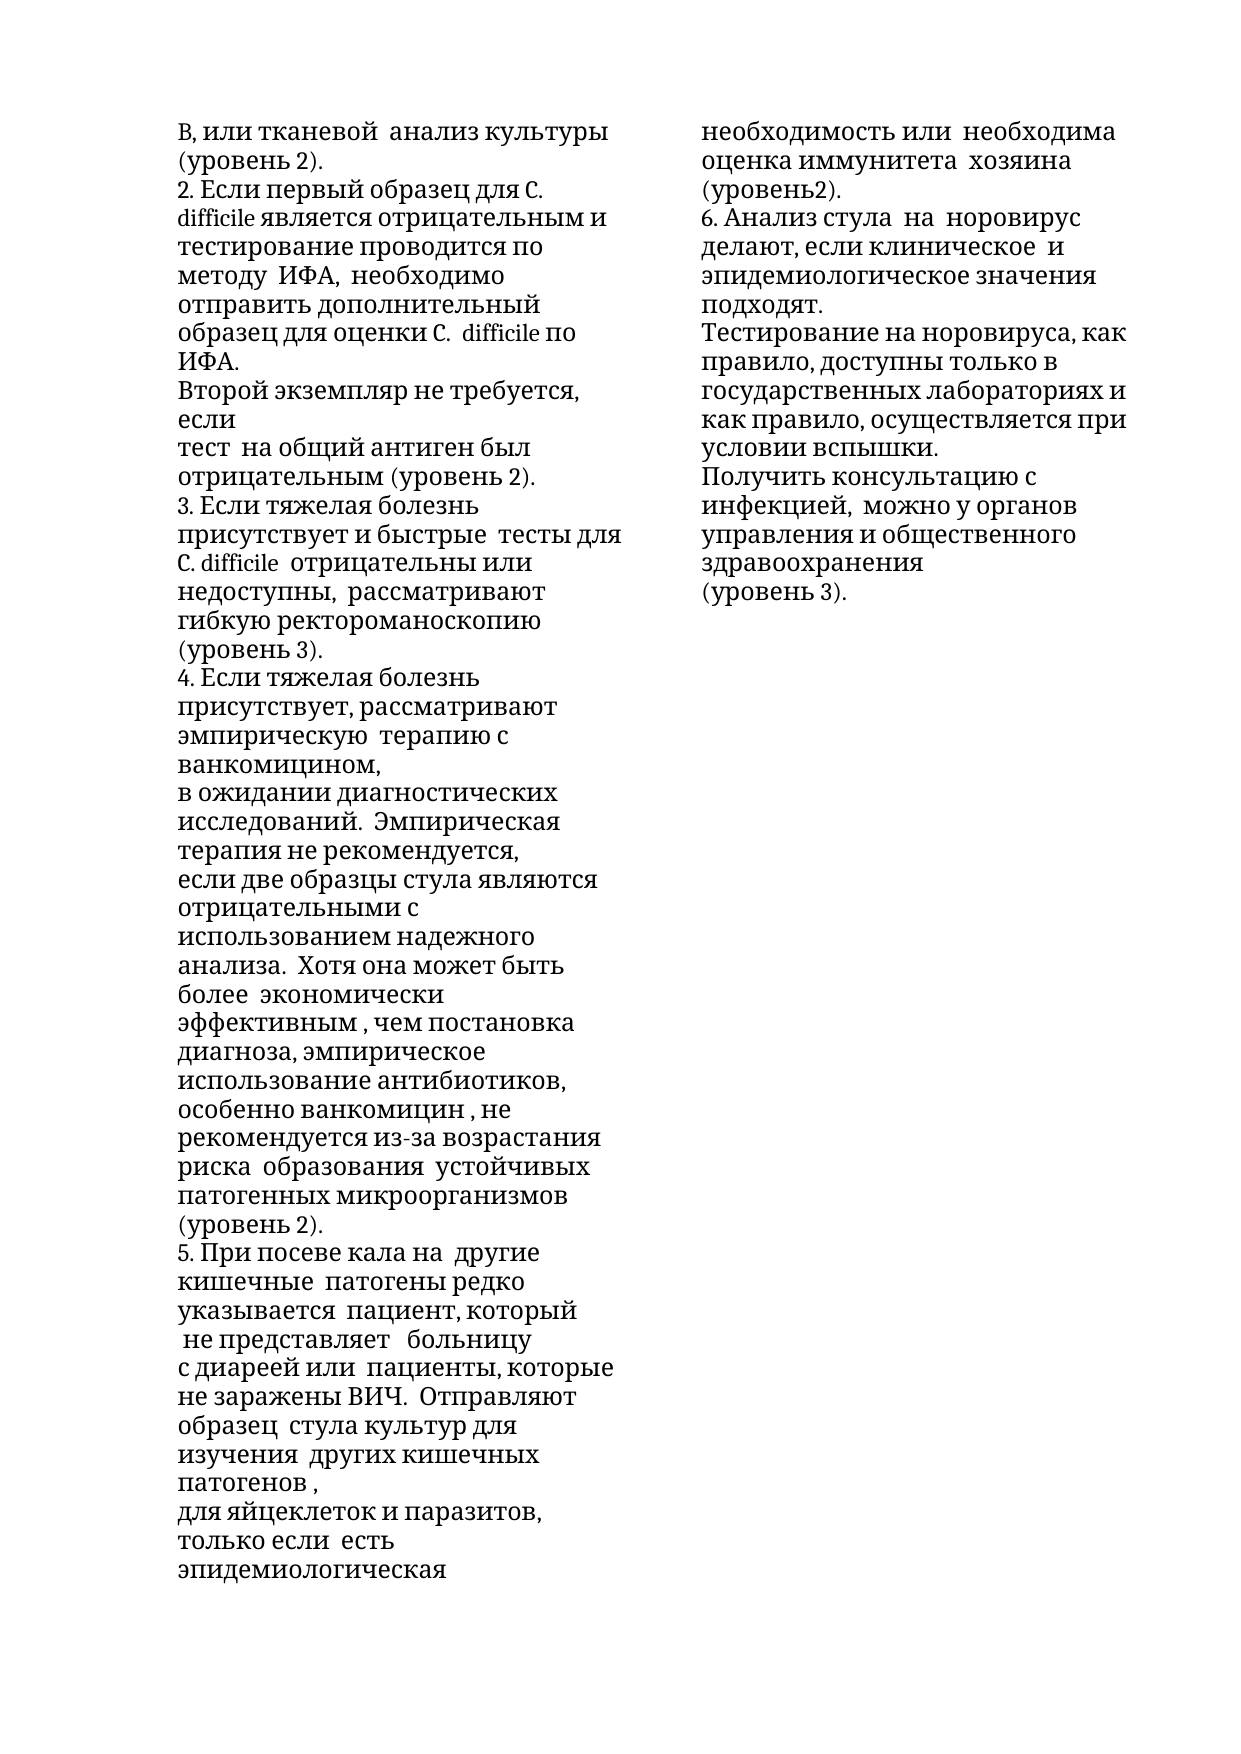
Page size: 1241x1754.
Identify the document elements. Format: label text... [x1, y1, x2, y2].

text использование антибиотиков, особенно ванкомицин , не рекомендуется из-за возрастания риска образования устойчивых патогенных микроорганизмов (уровень 2). [177, 1067, 627, 1239]
text для яйцеклеток и паразитов, только если есть эпидемиологическая [177, 1498, 627, 1584]
text Получить консультацию с инфекцией, можно у органов управления и общественного здравоохранения [701, 463, 1152, 578]
text (уровень 3). [701, 578, 1152, 607]
text 2. Если первый образец для C. difficile является отрицательным и тестирование проводится по методу ИФА, необходимо отправить дополнительный образец для оценки C. difficile по ИФА. [177, 176, 627, 377]
text B, или тканевой анализ культуры (уровень 2). [177, 118, 627, 176]
text Тестирование на норовируса, как правило, доступны только в государственных лабораториях и [701, 319, 1152, 406]
text тест на общий антиген был отрицательным (уровень 2). [177, 434, 627, 492]
text не заражены ВИЧ. Отправляют образец стула культур для изучения других кишечных патогенов , [177, 1383, 627, 1498]
text если две образцы стула являются [177, 866, 627, 894]
text необходимость или необходима оценка иммунитета хозяина (уровень2). [701, 118, 1152, 204]
text 5. При посеве кала на другие кишечные патогены редко указывается пациент, который [177, 1239, 627, 1326]
text не представляет больницу [177, 1326, 627, 1354]
text 3. Если тяжелая болезнь присутствует и быстрые тесты для C. difficile отрицательны или недоступны, рассматривают гибкую ректороманоскопию (уровень 3). [177, 492, 627, 664]
text как правило, осуществляется при условии вспышки. [701, 406, 1152, 463]
text 6. Анализ стула на норовирус делают, если клиническое и эпидемиологическое значения подходят. [701, 204, 1152, 319]
text терапия не рекомендуется, [177, 837, 627, 866]
text в ожидании диагностических исследований. Эмпирическая [177, 779, 627, 837]
text с диареей или пациенты, которые [177, 1354, 627, 1383]
text отрицательными с использованием надежного анализа. Хотя она может быть более экономически эффективным , чем постановка диагноза, эмпирическое [177, 894, 627, 1067]
text Второй экземпляр не требуется, если [177, 377, 627, 434]
text 4. Если тяжелая болезнь присутствует, рассматривают эмпирическую терапию с ванкомицином, [177, 664, 627, 779]
